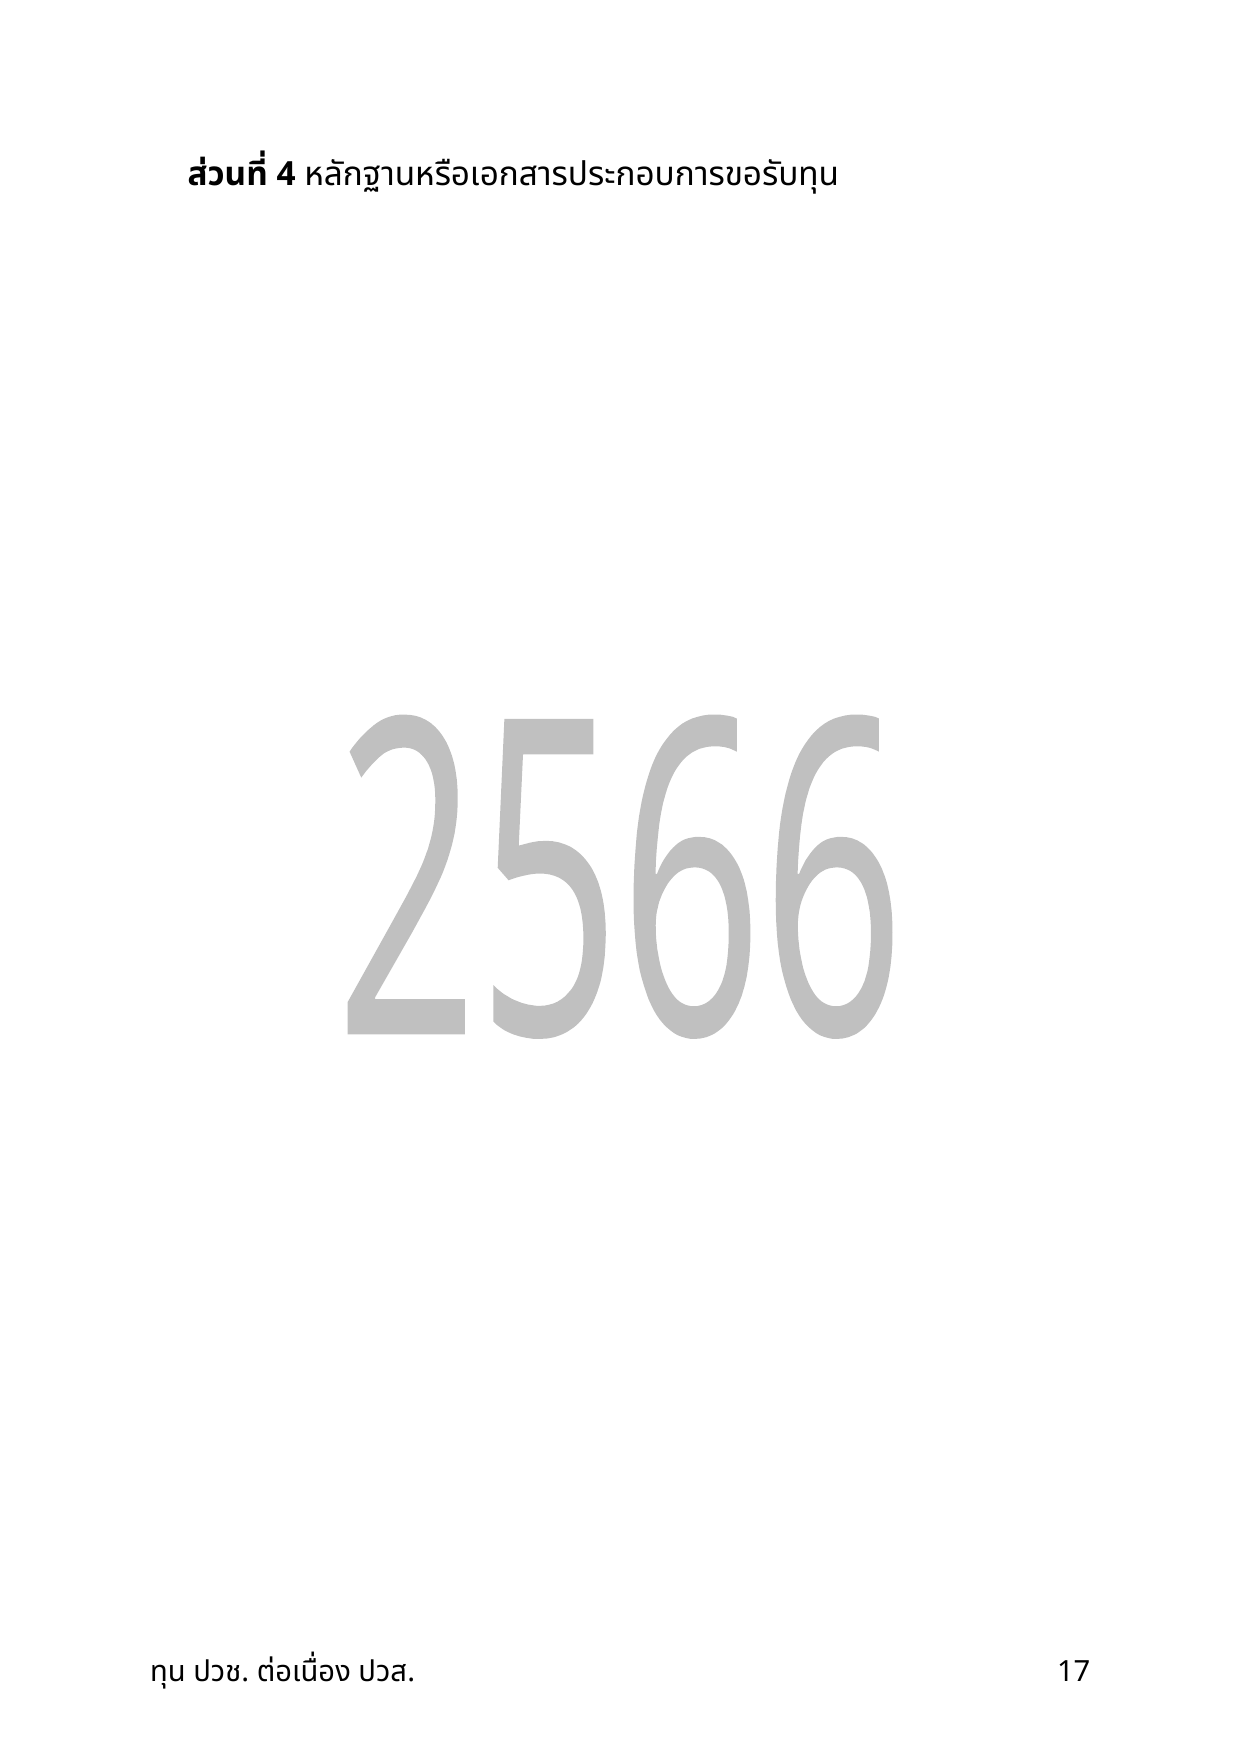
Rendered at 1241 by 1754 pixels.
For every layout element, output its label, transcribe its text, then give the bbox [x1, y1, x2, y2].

text ส่วนที่ 4 หลักฐานหรือเอกสารประกอบการขอรับทุน [150, 150, 1090, 201]
